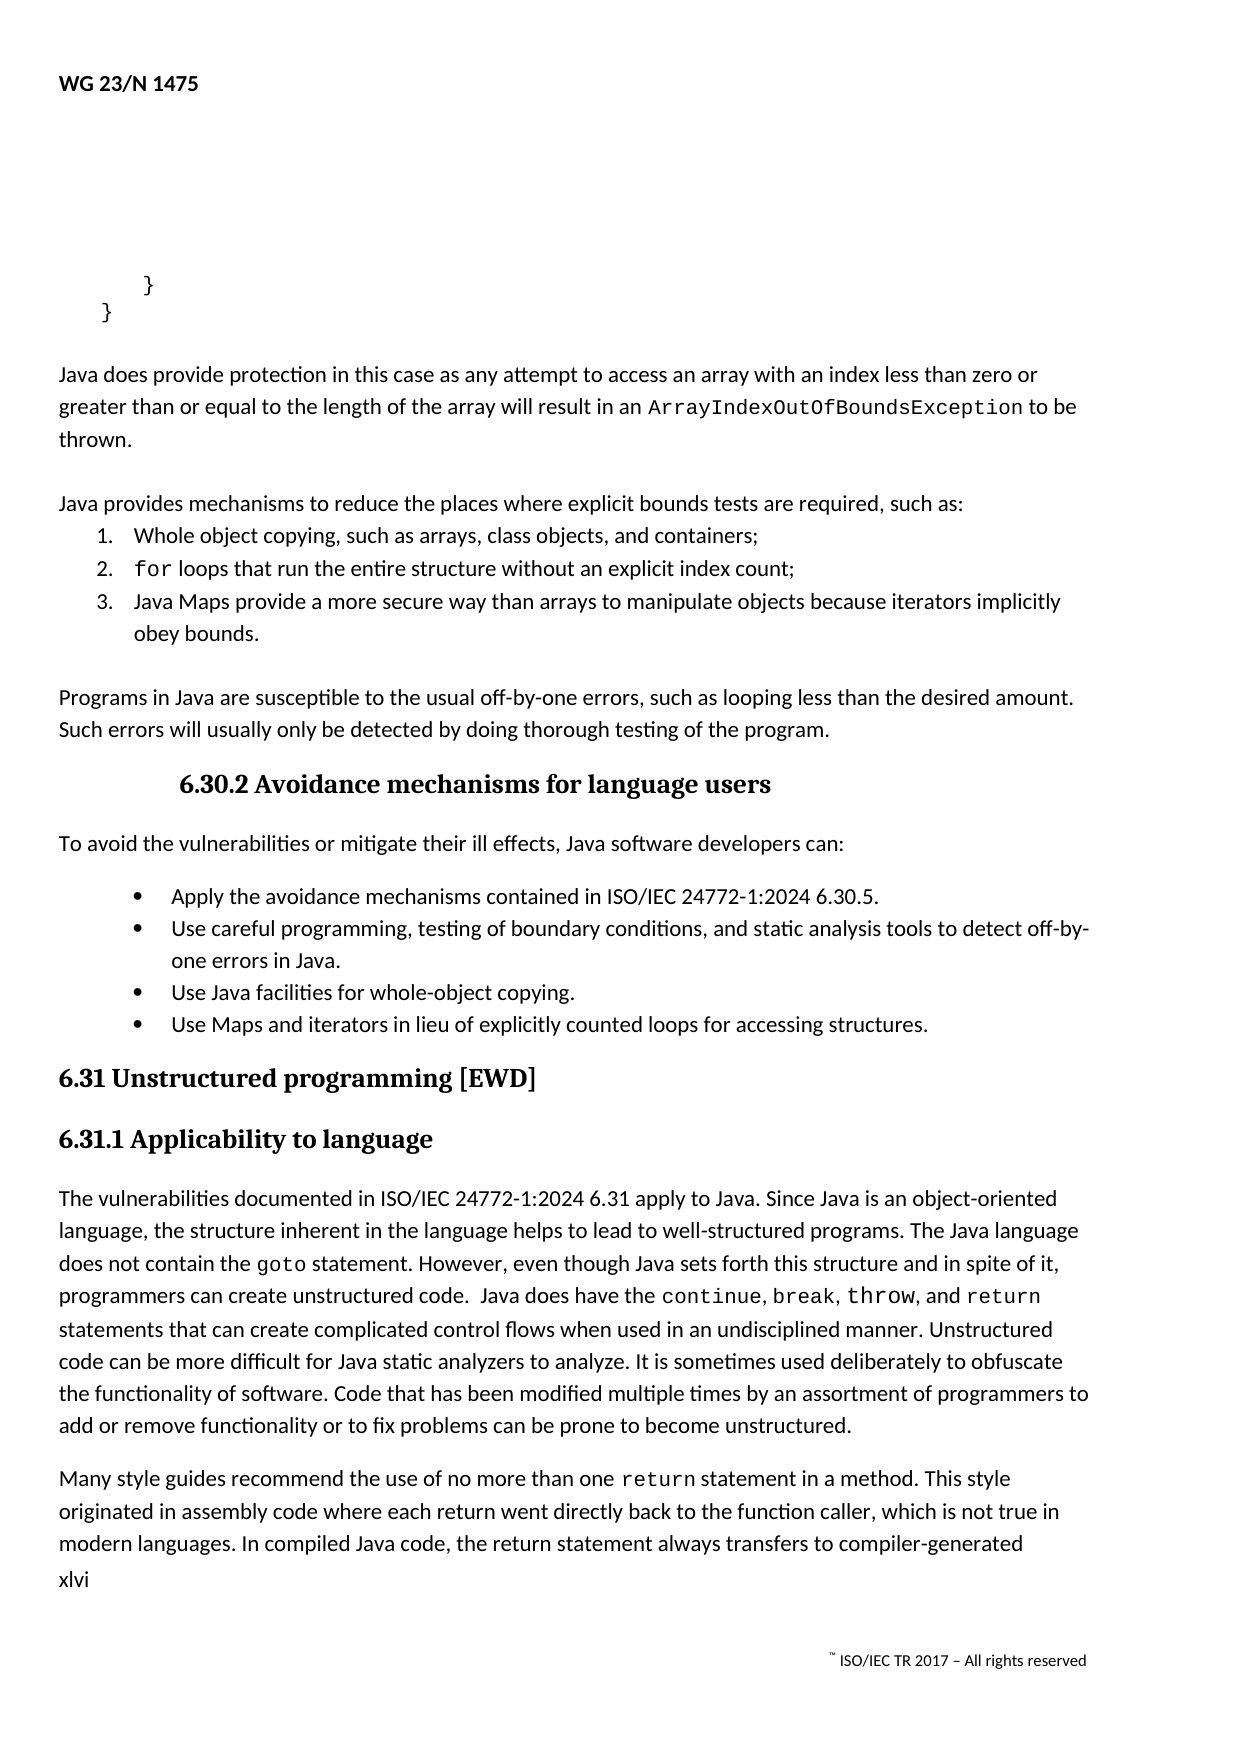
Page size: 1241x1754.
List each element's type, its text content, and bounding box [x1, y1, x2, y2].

list Java Maps provide a more secure way than arrays to manipulate objects because iterators implicitly obey bounds. [96, 587, 1099, 647]
text The vulnerabilities documented in ISO/IEC 24772-1:2024 6.31 apply to Java. Since Java is an object-oriented language, the structure inherent in the language helps to lead to well-structured programs. The Java language does not contain the goto statement. However, even though Java sets forth this structure and in spite of it, programmers can create unstructured code. Java does have the continue, break, throw, and return statements that can create complicated control flows when used in an undisciplined manner. Unstructured code can be more difficult for Java static analyzers to analyze. It is sometimes used deliberately to obfuscate the functionality of software. Code that has been modified multiple times by an assortment of programmers to add or remove functionality or to fix problems can be prone to become unstructured. [58, 1184, 1099, 1439]
list Use Maps and iterators in lieu of explicitly counted loops for accessing structures. [133, 1011, 1099, 1038]
text } [58, 301, 1099, 324]
list Apply the avoidance mechanisms contained in ISO/IEC 24772-1:2024 6.30.5. [133, 882, 1099, 910]
text Programs in Java are susceptible to the usual off-by-one errors, such as looping less than the desired amount. Such errors will usually only be detected by doing thorough testing of the program. [58, 683, 1099, 744]
list Whole object copying, such as arrays, class objects, and containers; [96, 522, 1099, 549]
text Java provides mechanisms to reduce the places where explicit bounds tests are required, such as: [58, 489, 1099, 517]
text Java does provide protection in this case as any attempt to access an array with an index less than zero or greater than or equal to the length of the array will result in an ArrayIndexOutOfBoundsException to be thrown. [58, 360, 1099, 453]
list Use careful programming, testing of boundary conditions, and static analysis tools to detect off-by-one errors in Java. [133, 914, 1099, 974]
subtitle 6.31.1 Applicability to language [58, 1124, 1099, 1155]
text To avoid the vulnerabilities or mitigate their ill effects, Java software developers can: [58, 829, 1099, 857]
subtitle 6.31 Unstructured programming [EWD] [58, 1063, 1099, 1095]
subtitle 6.30.2 Avoidance mechanisms for language users [179, 769, 1099, 800]
text } [58, 273, 1099, 297]
list for loops that run the entire structure without an explicit index count; [96, 554, 1099, 583]
list Use Java facilities for whole-object copying. [133, 978, 1099, 1006]
